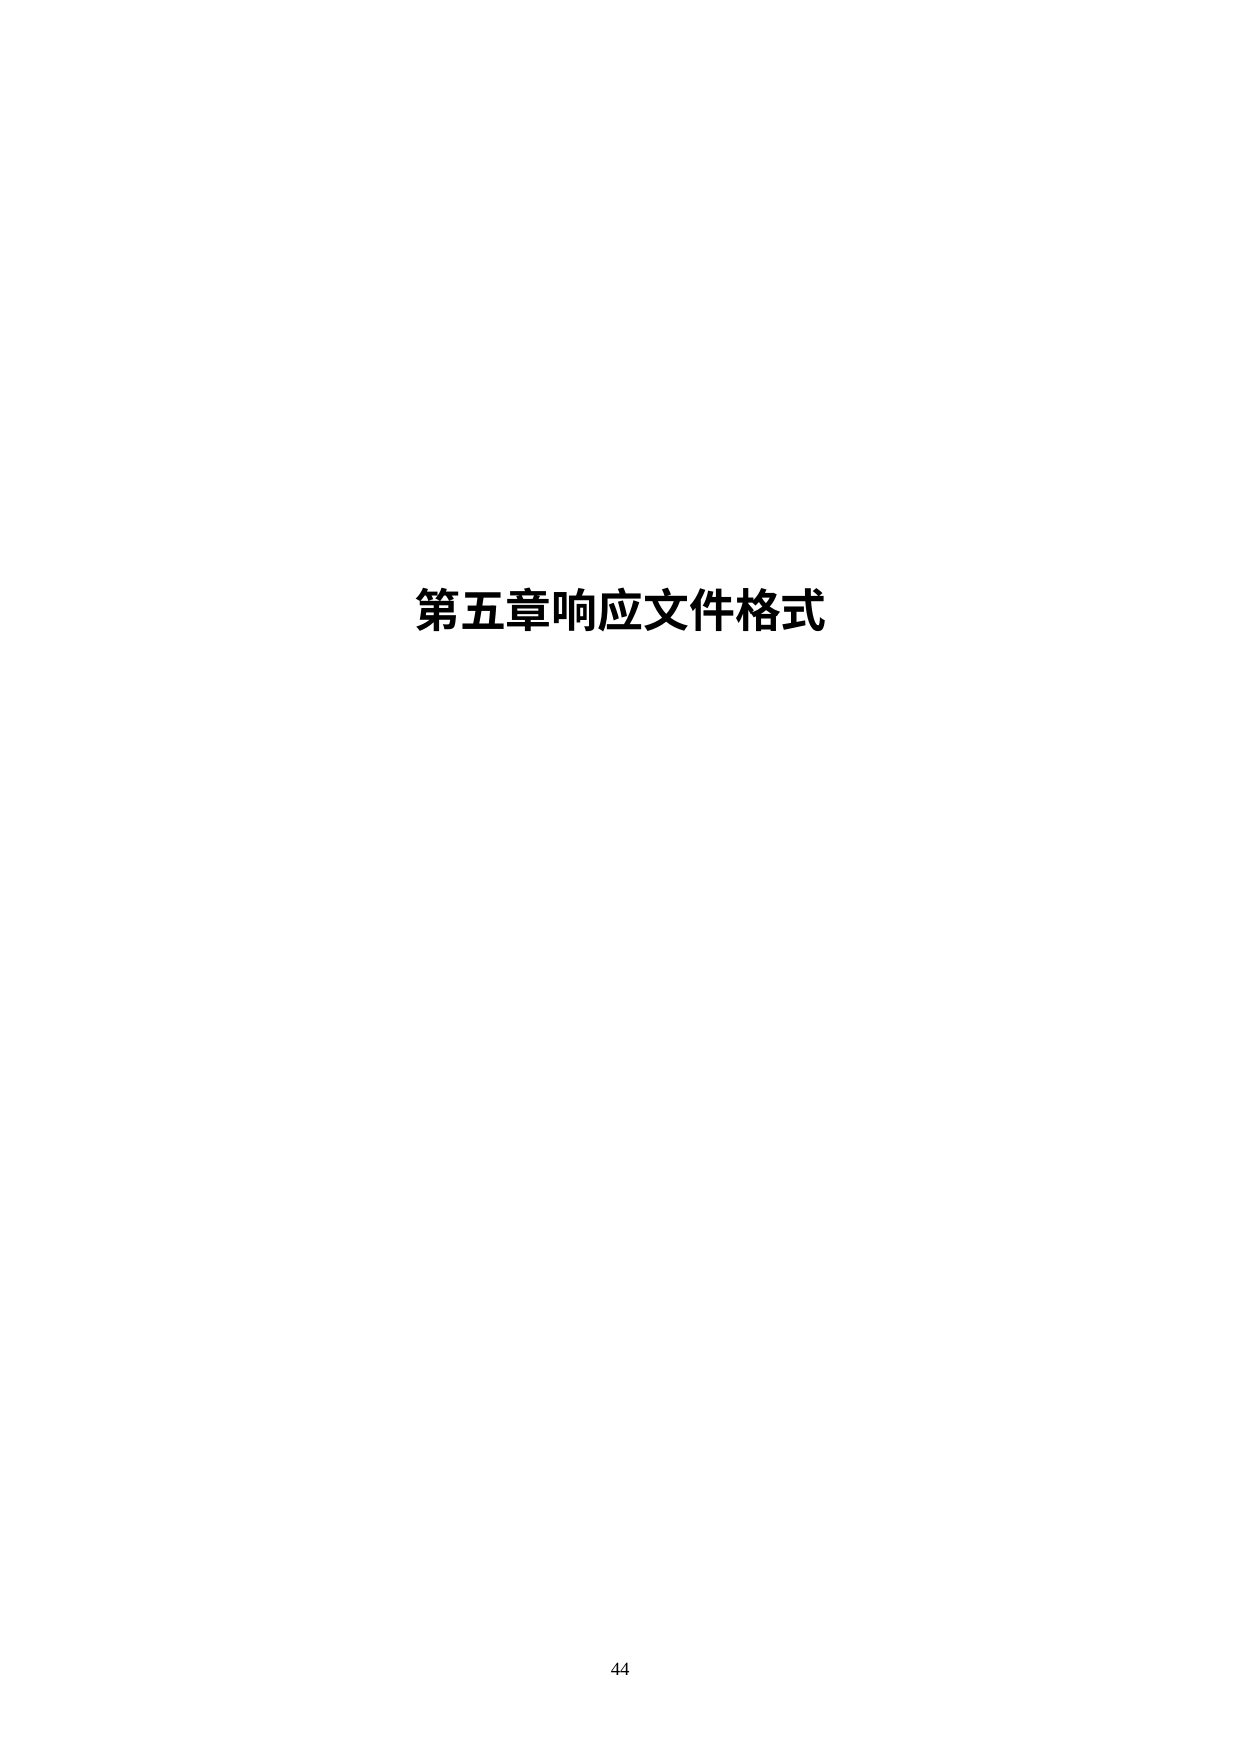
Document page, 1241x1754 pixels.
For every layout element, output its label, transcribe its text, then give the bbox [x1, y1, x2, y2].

subtitle 第五章响应文件格式 [136, 574, 1104, 641]
